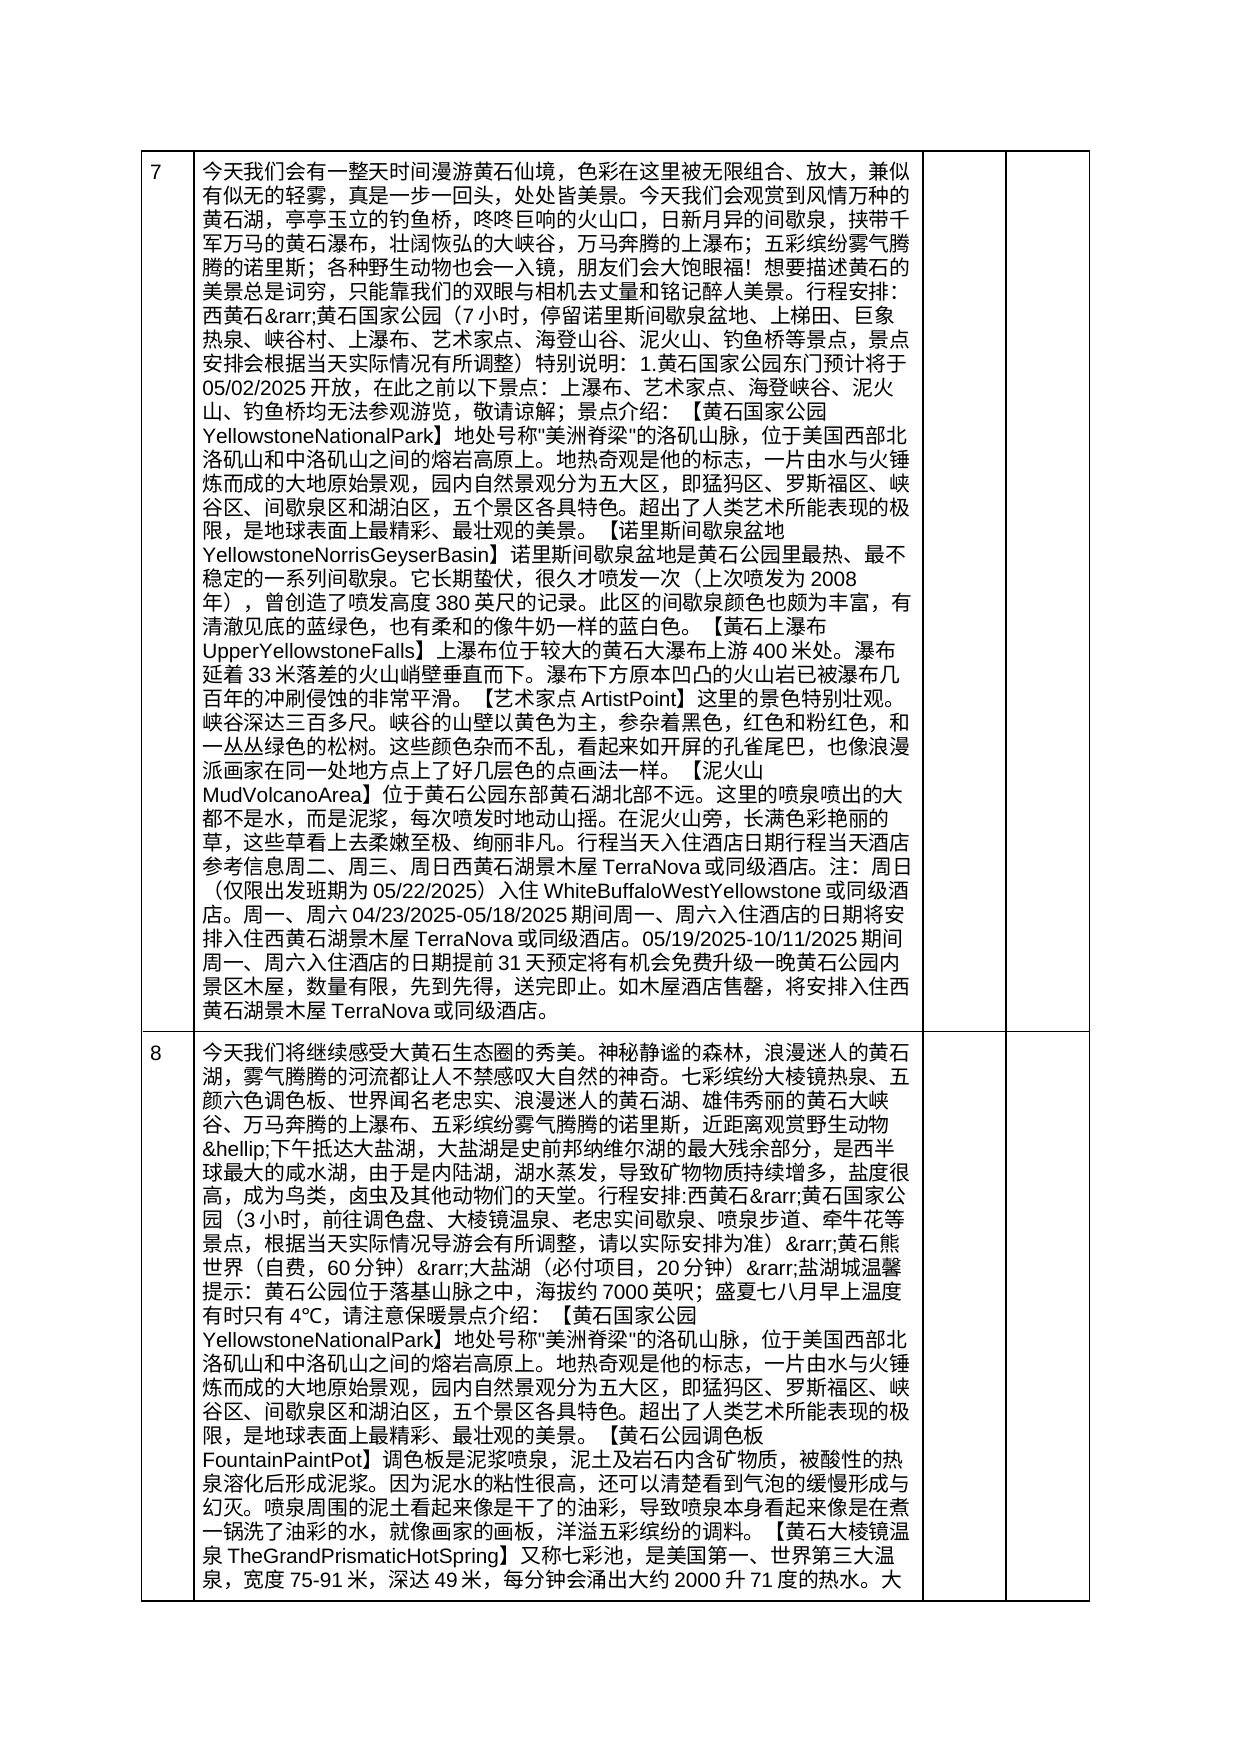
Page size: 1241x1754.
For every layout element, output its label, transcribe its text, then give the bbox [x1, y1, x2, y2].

table_cell [924, 1032, 1005, 1600]
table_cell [195, 1032, 922, 1600]
table_cell [1007, 1032, 1089, 1600]
table_cell 今天我们会有一整天时间漫游黄石仙境，色彩在这里被无限组合、放大，兼似有似无的轻雾，真是一步一回头，处处皆美景。今天我们会观赏到风情万种的黄石湖，亭亭玉立的钓鱼桥，咚咚巨响的火山口，日新月异的间歇泉，挟带千军万马的黄石瀑布，壮阔恢弘的大峡谷，万马奔腾的上瀑布；五彩缤纷雾气腾腾的诺里斯；各种野生动物也会一入镜，朋友们会大饱眼福！想要描述黄石的美景总是词穷，只能靠我们的双眼与相机去丈量和铭记醉人美景。行程安排：西黄石&rarr;黄石国家公园（7小时，停留诺里斯间歇泉盆地、上梯田、巨象热泉、峡谷村、上瀑布、艺术家点、海登山谷、泥火山、钓鱼桥等景点，景点安排会根据当天实际情况有所调整）特别说明：1.黄石国家公园东门预计将于05/02/2025开放，在此之前以下景点：上瀑布、艺术家点、海登峡谷、泥火山、钓鱼桥均无法参观游览，敬请谅解；景点介绍：【黄石国家公园YellowstoneNationalPark】地处号称"美洲脊梁"的洛矶山脉，位于美国西部北洛矶山和中洛矶山之间的熔岩高原上。地热奇观是他的标志，一片由水与火锤炼而成的大地原始景观，园内自然景观分为五大区，即猛犸区、罗斯福区、峡谷区、间歇泉区和湖泊区，五个景区各具特色。超出了人类艺术所能表现的极限，是地球表面上最精彩、最壮观的美景。【诺里斯间歇泉盆地YellowstoneNorrisGeyserBasin】诺里斯间歇泉盆地是黄石公园里最热、最不稳定的一系列间歇泉。它长期蛰伏，很久才喷发一次（上次喷发为2008年），曾创造了喷发高度380英尺的记录。此区的间歇泉颜色也颇为丰富，有清澈见底的蓝绿色，也有柔和的像牛奶一样的蓝白色。【黃石上瀑布UpperYellowstoneFalls】上瀑布位于较大的黄石大瀑布上游400米处。瀑布延着33米落差的火山峭壁垂直而下。瀑布下方原本凹凸的火山岩已被瀑布几百年的冲刷侵蚀的非常平滑。【艺术家点ArtistPoint】这里的景色特别壮观。峡谷深达三百多尺。峡谷的山壁以黄色为主，参杂着黑色，红色和粉红色，和一丛丛绿色的松树。这些颜色杂而不乱，看起来如开屏的孔雀尾巴，也像浪漫派画家在同一处地方点上了好几层色的点画法一样。【泥火山MudVolcanoArea】位于黄石公园东部黄石湖北部不远。这里的喷泉喷出的大都不是水，而是泥浆，每次喷发时地动山摇。在泥火山旁，长满色彩艳丽的草，这些草看上去柔嫩至极、绚丽非凡。行程当天入住酒店日期行程当天酒店参考信息周二、周三、周日西黄石湖景木屋TerraNova或同级酒店。注：周日（仅限出发班期为05/22/2025）入住WhiteBuffaloWestYellowstone或同级酒店。周一、周六04/23/2025-05/18/2025期间周一、周六入住酒店的日期将安排入住西黄石湖景木屋TerraNova或同级酒店。05/19/2025-10/11/2025期间周一、周六入住酒店的日期提前31天预定将有机会免费升级一晚黄石公园内景区木屋，数量有限，先到先得，送完即止。如木屋酒店售罄，将安排入住西黄石湖景木屋TerraNova或同级酒店。 [195, 152, 922, 1031]
table_cell 7 [142, 152, 193, 1031]
table_cell 8 [142, 1032, 193, 1600]
table_cell [924, 152, 1005, 1031]
table_cell [1007, 152, 1089, 1031]
